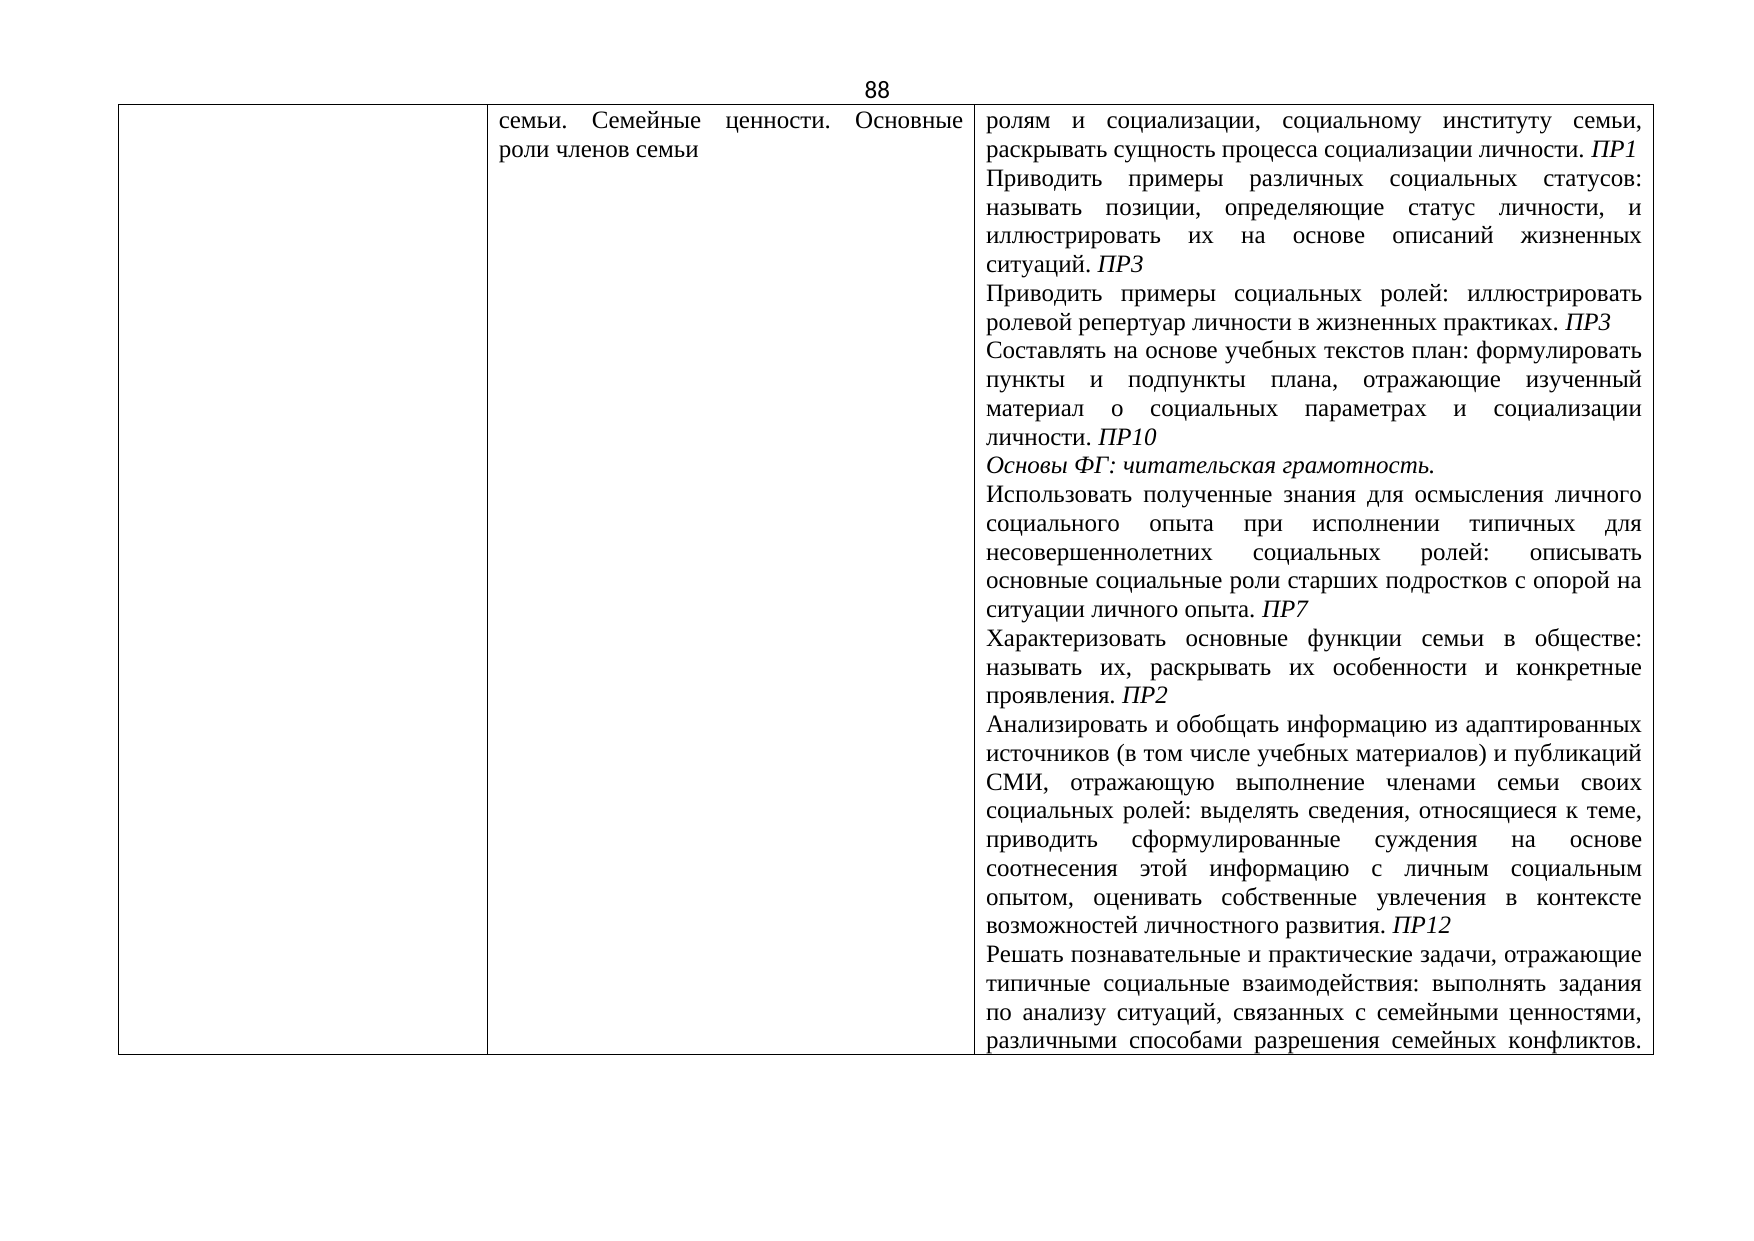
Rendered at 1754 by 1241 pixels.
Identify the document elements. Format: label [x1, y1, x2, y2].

table_cell [119, 105, 487, 1054]
table_cell [975, 105, 1653, 1054]
table_cell [488, 105, 974, 1054]
